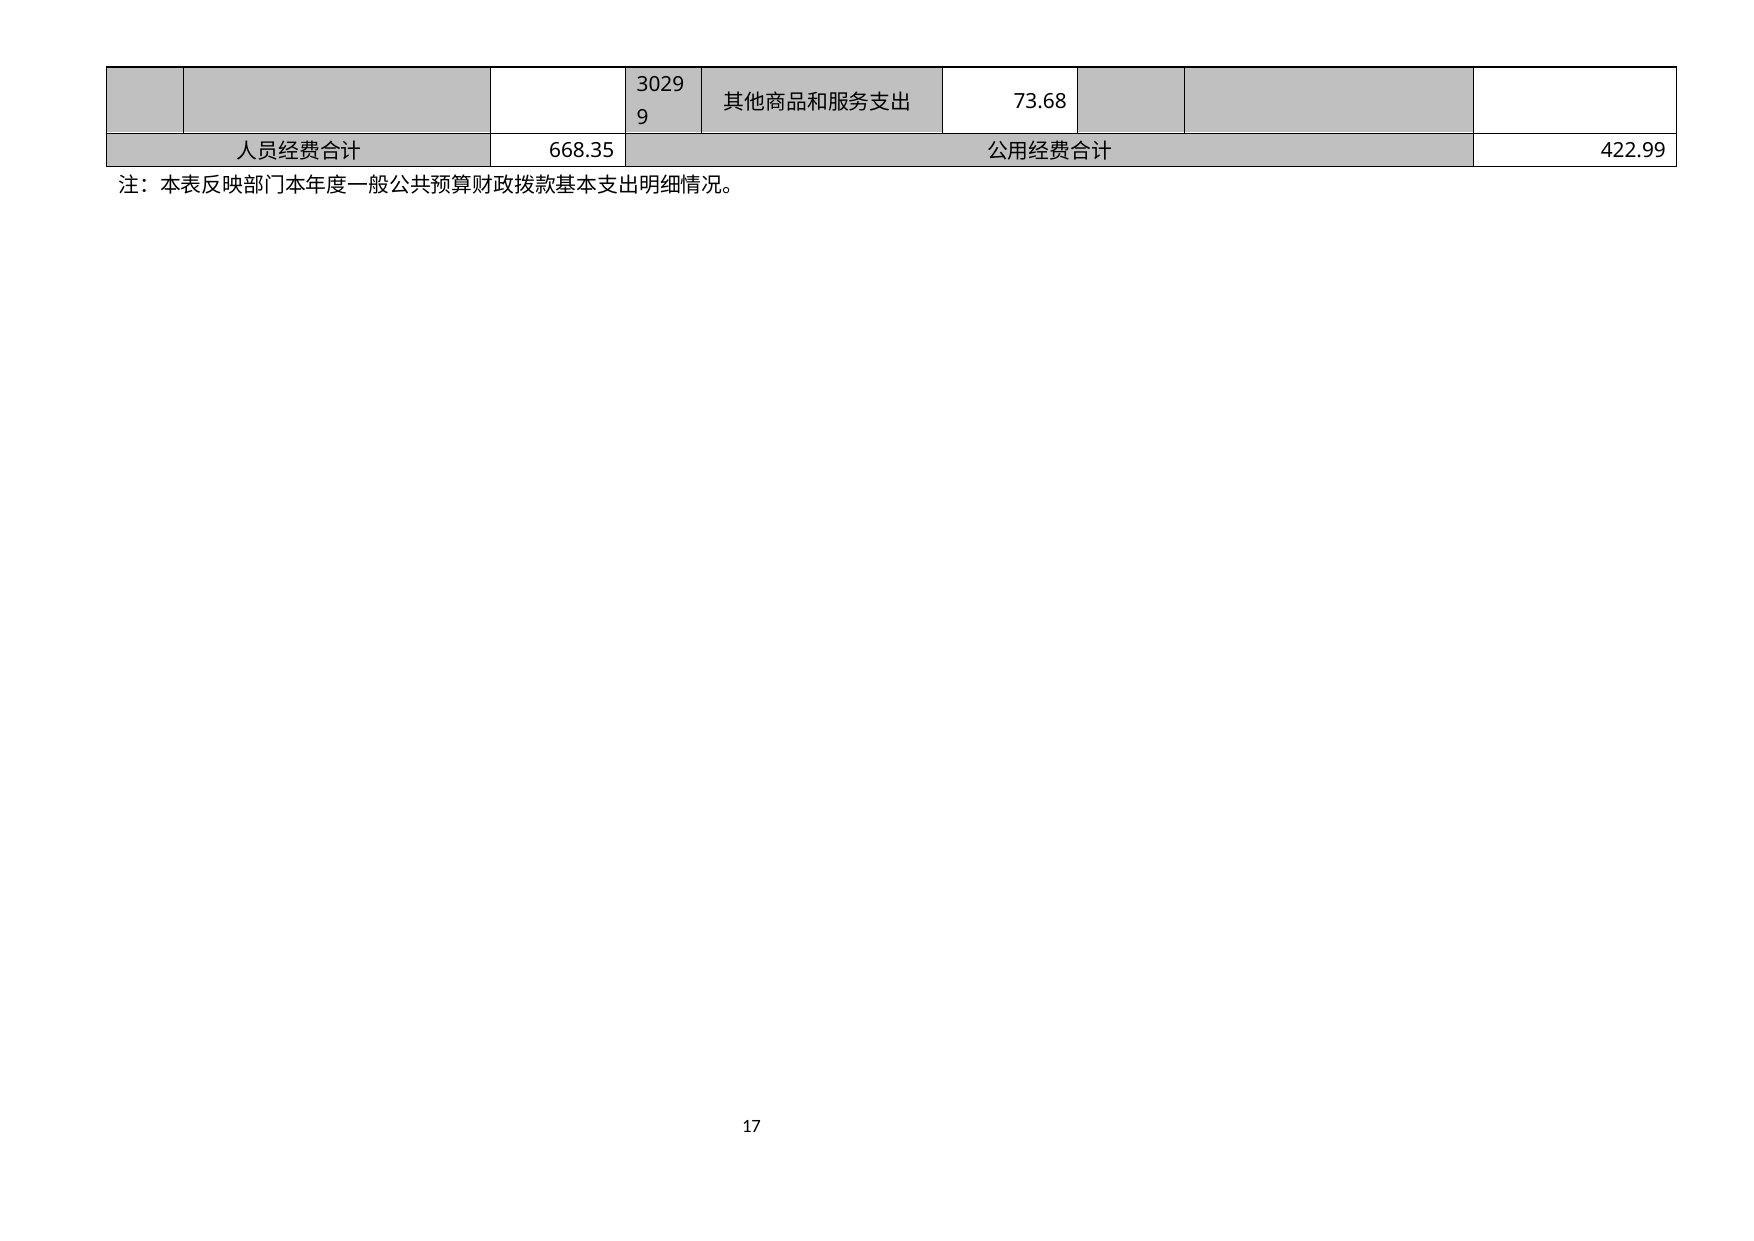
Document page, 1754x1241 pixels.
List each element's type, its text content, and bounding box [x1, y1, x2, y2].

table_cell [1185, 68, 1473, 132]
table_cell [1078, 68, 1184, 132]
table_cell [1474, 68, 1676, 132]
table_cell [107, 68, 183, 132]
table_cell 人员经费合计 [107, 134, 490, 166]
table_cell 注：本表反映部门本年度一般公共预算财政拨款基本支出明细情况。 [107, 167, 1677, 199]
table_cell 30299 [626, 68, 701, 132]
table_cell [491, 68, 625, 132]
table_cell 422.99 [1474, 134, 1676, 166]
table_cell 公用经费合计 [626, 134, 1473, 166]
table_cell [184, 68, 490, 132]
table_cell 668.35 [491, 134, 625, 166]
table_cell 73.68 [943, 68, 1077, 132]
table_cell 其他商品和服务支出 [702, 68, 942, 132]
